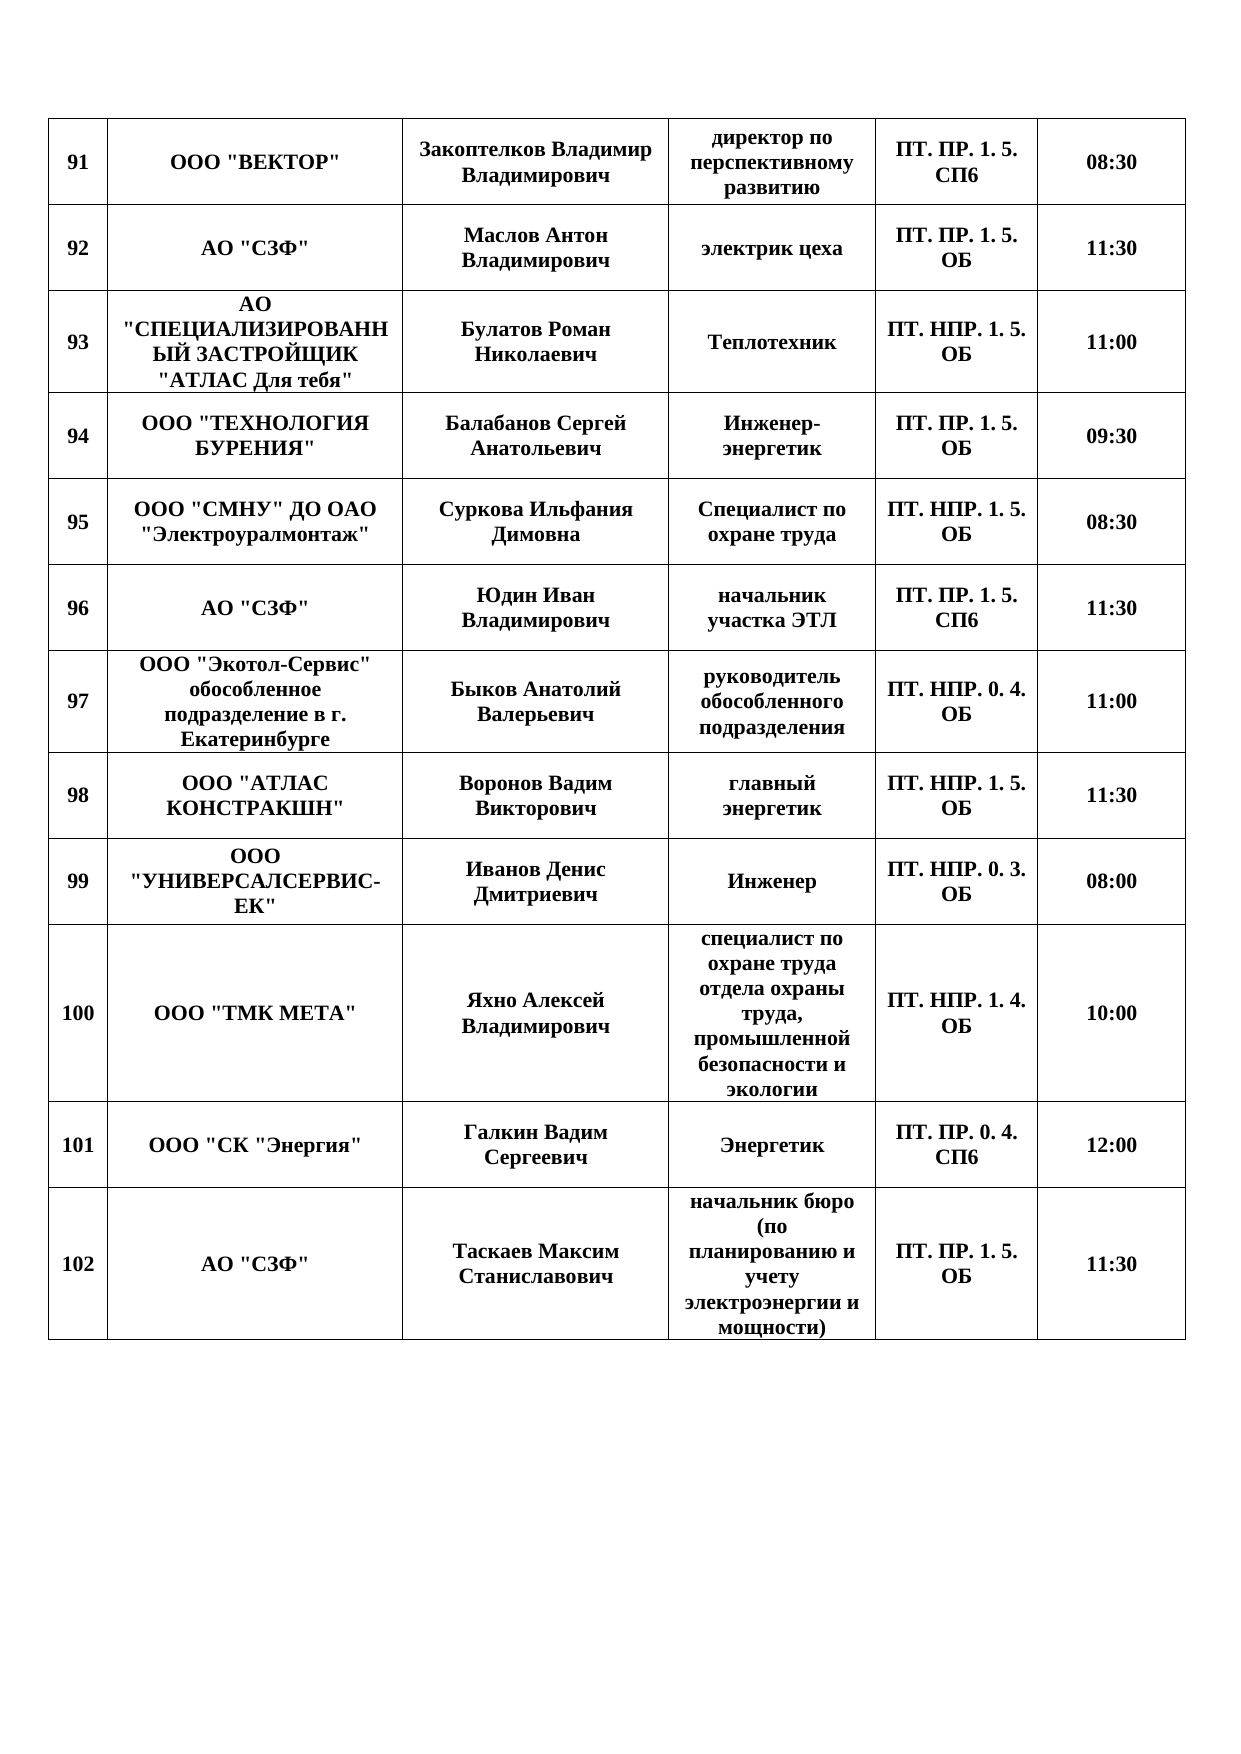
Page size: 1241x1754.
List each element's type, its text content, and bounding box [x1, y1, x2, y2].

table_cell начальник участка ЭТЛ [669, 565, 875, 650]
table_cell Маслов Антон Владимирович [403, 205, 668, 290]
table_cell ПТ. ПР. 1. 5. ОБ [876, 1188, 1037, 1339]
table_cell Яхно Алексей Владимирович [403, 925, 668, 1101]
table_cell Быков Анатолий Валерьевич [403, 651, 668, 752]
table_cell ПТ. ПР. 1. 5. СП6 [876, 119, 1037, 204]
table_cell ПТ. НПР. 1. 4. ОБ [876, 925, 1037, 1101]
table_cell ООО "ТЕХНОЛОГИЯ БУРЕНИЯ" [108, 393, 402, 478]
table_cell 11:30 [1038, 1188, 1185, 1339]
table_cell электрик цеха [669, 205, 875, 290]
table_cell руководитель обособленного подразделения [669, 651, 875, 752]
table_cell Галкин Вадим Сергеевич [403, 1102, 668, 1187]
table_cell ООО "АТЛАС КОНСТРАКШН" [108, 753, 402, 837]
table_cell 11:00 [1038, 651, 1185, 752]
table_cell 11:30 [1038, 205, 1185, 290]
table_cell 95 [49, 479, 107, 564]
table_cell 102 [49, 1188, 107, 1339]
table_cell Иванов Денис Дмитриевич [403, 839, 668, 923]
table_cell АО "СЗФ" [108, 565, 402, 650]
table_cell 08:30 [1038, 479, 1185, 564]
table_cell ООО "СК "Энергия" [108, 1102, 402, 1187]
table_cell Булатов Роман Николаевич [403, 291, 668, 392]
table_cell Специалист по охране труда [669, 479, 875, 564]
table_cell 99 [49, 839, 107, 923]
table_cell АО "СЗФ" [108, 1188, 402, 1339]
table_cell ПТ. НПР. 1. 5. ОБ [876, 479, 1037, 564]
table_cell ПТ. НПР. 0. 4. ОБ [876, 651, 1037, 752]
table_cell 08:00 [1038, 839, 1185, 923]
table_cell ООО "Экотол-Сервис" обособленное подразделение в г. Екатеринбурге [108, 651, 402, 752]
table_cell 11:30 [1038, 565, 1185, 650]
table_cell 10:00 [1038, 925, 1185, 1101]
table_cell 92 [49, 205, 107, 290]
table_cell Балабанов Сергей Анатольевич [403, 393, 668, 478]
table_cell Воронов Вадим Викторович [403, 753, 668, 837]
table_cell 97 [49, 651, 107, 752]
table_cell ПТ. НПР. 1. 5. ОБ [876, 753, 1037, 837]
table_cell 101 [49, 1102, 107, 1187]
table_cell специалист по охране труда отдела охраны труда, промышленной безопасности и экологии [669, 925, 875, 1101]
table_cell ООО "ВЕКТОР" [108, 119, 402, 204]
table_cell главный энергетик [669, 753, 875, 837]
table_cell ООО "УНИВЕРСАЛСЕРВИС-ЕК" [108, 839, 402, 923]
table_cell 91 [49, 119, 107, 204]
table_cell ООО "ТМК МЕТА" [108, 925, 402, 1101]
table_cell начальник бюро (по планированию и учету электроэнергии и мощности) [669, 1188, 875, 1339]
table_cell ПТ. ПР. 1. 5. СП6 [876, 565, 1037, 650]
table_cell директор по перспективному развитию [669, 119, 875, 204]
table_cell Таскаев Максим Станиславович [403, 1188, 668, 1339]
table_cell Инженер [669, 839, 875, 923]
table_cell Теплотехник [669, 291, 875, 392]
table_cell ООО "СМНУ" ДО ОАО "Электроуралмонтаж" [108, 479, 402, 564]
table_cell Энергетик [669, 1102, 875, 1187]
table_cell 12:00 [1038, 1102, 1185, 1187]
table_cell Закоптелков Владимир Владимирович [403, 119, 668, 204]
table_cell ПТ. ПР. 1. 5. ОБ [876, 393, 1037, 478]
table_cell АО "СПЕЦИАЛИЗИРОВАННЫЙ ЗАСТРОЙЩИК "АТЛАС Для тебя" [108, 291, 402, 392]
table_cell 98 [49, 753, 107, 837]
table_cell 93 [49, 291, 107, 392]
table_cell АО "СЗФ" [108, 205, 402, 290]
table_cell 11:00 [1038, 291, 1185, 392]
table_cell ПТ. ПР. 1. 5. ОБ [876, 205, 1037, 290]
table_cell 11:30 [1038, 753, 1185, 837]
table_cell 94 [49, 393, 107, 478]
table_cell ПТ. ПР. 0. 4. СП6 [876, 1102, 1037, 1187]
table_cell Юдин Иван Владимирович [403, 565, 668, 650]
table_cell Суркова Ильфания Димовна [403, 479, 668, 564]
table_cell 08:30 [1038, 119, 1185, 204]
table_cell 09:30 [1038, 393, 1185, 478]
table_cell 100 [49, 925, 107, 1101]
table_cell ПТ. НПР. 1. 5. ОБ [876, 291, 1037, 392]
table_cell ПТ. НПР. 0. 3. ОБ [876, 839, 1037, 923]
table_cell Инженер-энергетик [669, 393, 875, 478]
table_cell 96 [49, 565, 107, 650]
